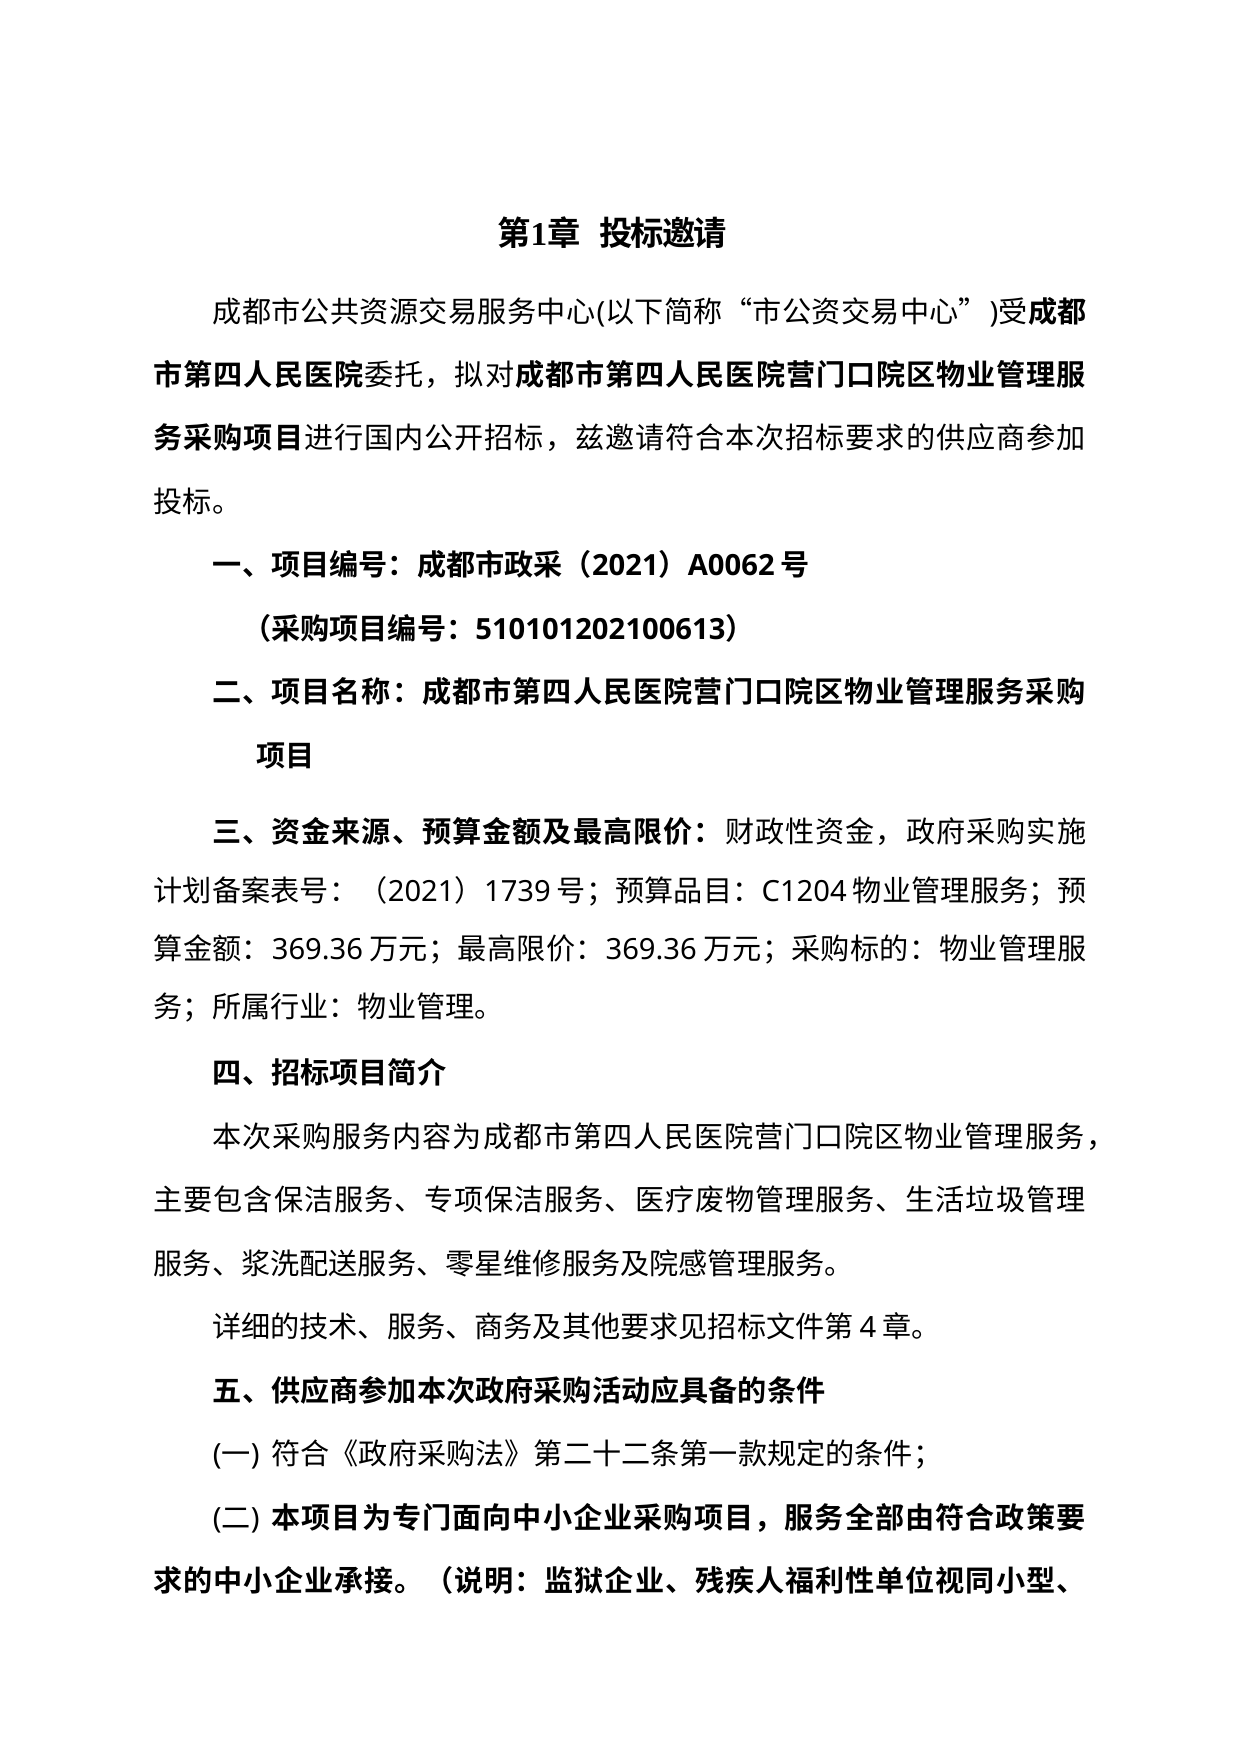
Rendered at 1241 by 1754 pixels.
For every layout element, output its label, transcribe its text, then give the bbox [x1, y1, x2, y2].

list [153, 1494, 1087, 1600]
list 招标项目简介 [153, 1050, 1087, 1092]
text 详细的技术、服务、商务及其他要求见招标文件第4章。 [153, 1304, 1087, 1346]
list 供应商参加本次政府采购活动应具备的条件 [153, 1367, 1087, 1410]
list 资金来源、预算金额及最高限价：财政性资金，政府采购实施计划备案表号：（2021）1739号；预算品目：C1204物业管理服务；预算金额：369.36万元；最高限价：369.36万元；采购标的：物业管理服务；所属行业：物业管理。 [153, 796, 1087, 1029]
text 成都市公共资源交易服务中心(以下简称“市公资交易中心”)受成都市第四人民医院委托，拟对成都市第四人民医院营门口院区物业管理服务采购项目进行国内公开招标，兹邀请符合本次招标要求的供应商参加投标。 [153, 288, 1087, 521]
list 项目编号：成都市政采（2021）A0062号 [153, 542, 1087, 584]
text 本次采购服务内容为成都市第四人民医院营门口院区物业管理服务，主要包含保洁服务、专项保洁服务、医疗废物管理服务、生活垃圾管理服务、浆洗配送服务、零星维修服务及院感管理服务。 [153, 1113, 1087, 1283]
list 项目名称：成都市第四人民医院营门口院区物业管理服务采购项目 [213, 669, 1087, 775]
list 投标邀请 [139, 212, 1087, 254]
list 符合《政府采购法》第二十二条第一款规定的条件； [153, 1431, 1087, 1473]
text （采购项目编号：510101202100613） [213, 606, 1087, 648]
